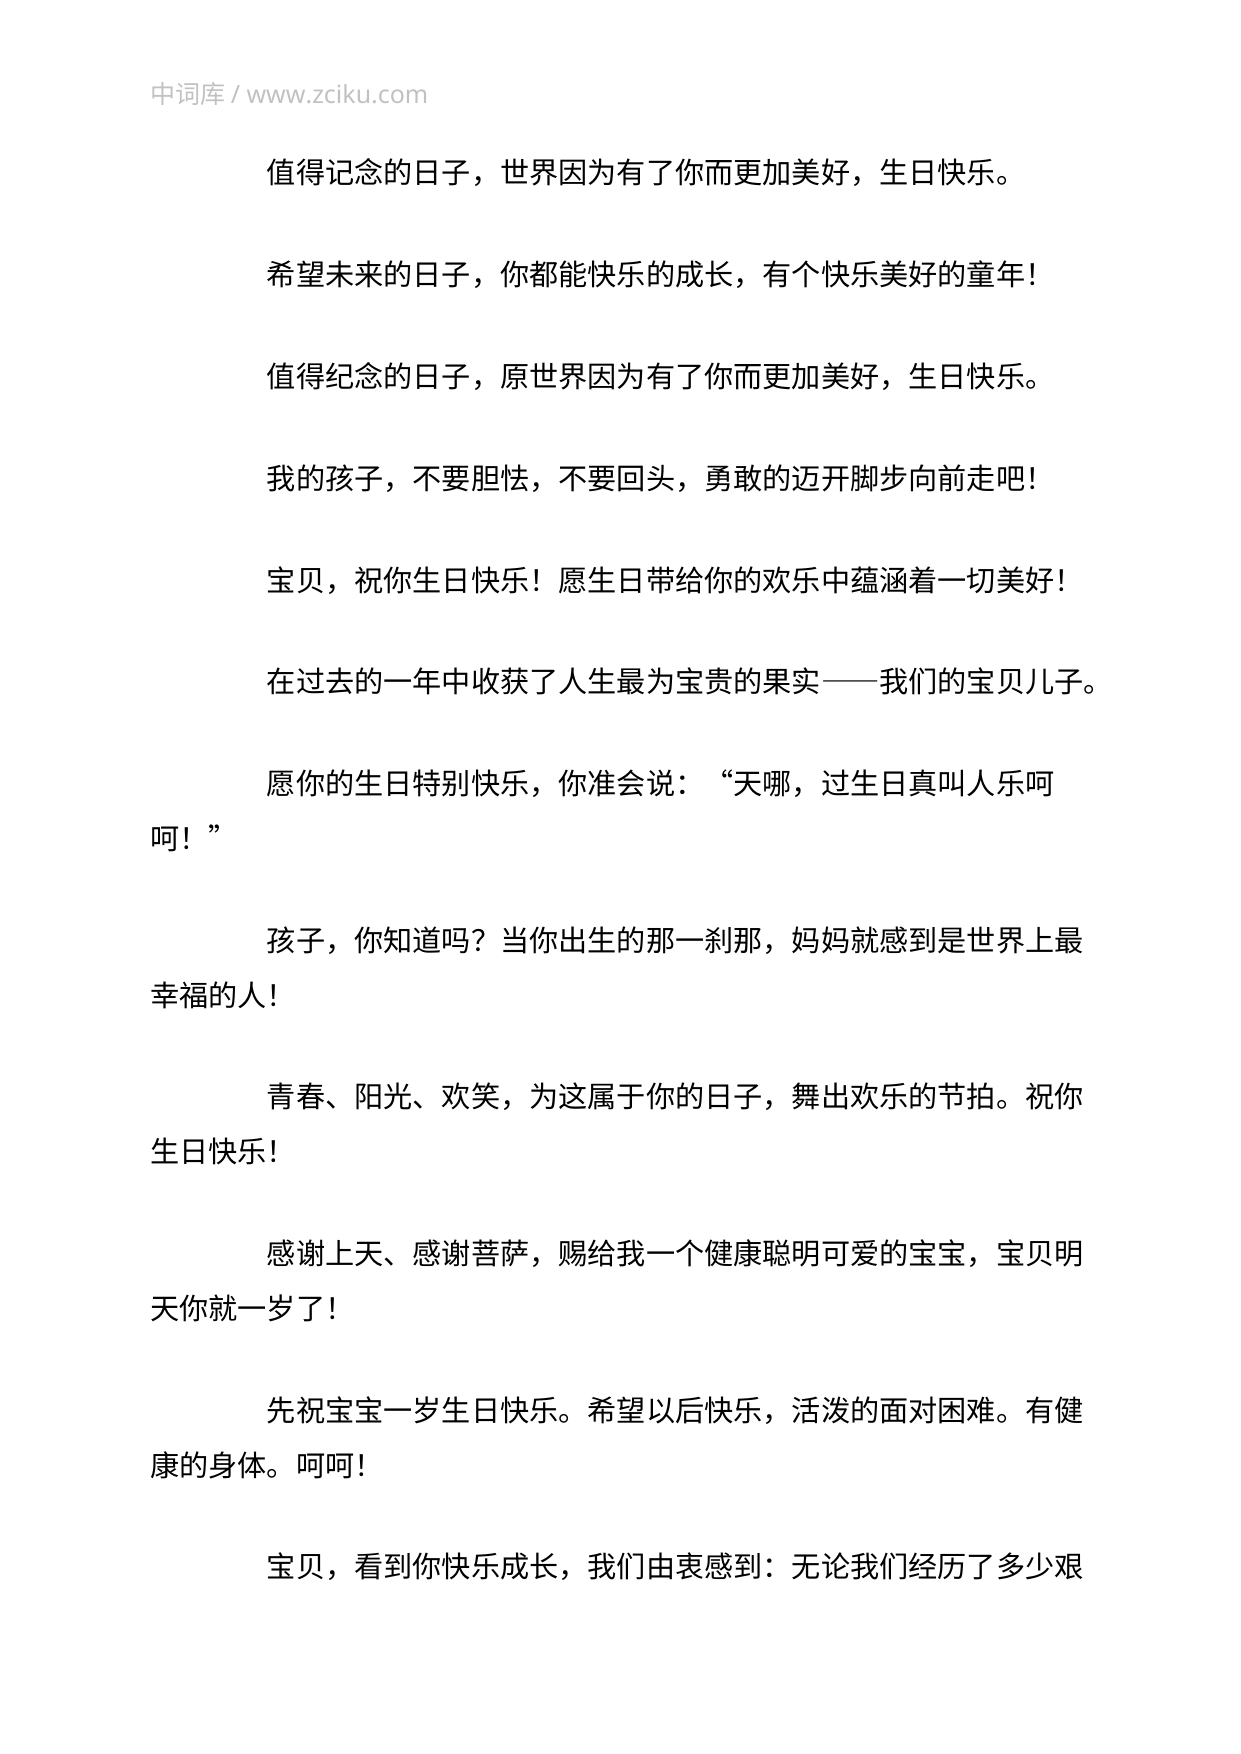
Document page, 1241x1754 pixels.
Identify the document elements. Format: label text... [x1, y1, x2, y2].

text 愿你的生日特别快乐，你准会说：“天哪，过生日真叫人乐呵呵！” [150, 761, 1090, 858]
text 青春、阳光、欢笑，为这属于你的日子，舞出欢乐的节拍。祝你生日快乐！ [150, 1074, 1090, 1171]
text 在过去的一年中收获了人生最为宝贵的果实——我们的宝贝儿子。 [150, 659, 1090, 701]
text 希望未来的日子，你都能快乐的成长，有个快乐美好的童年！ [150, 252, 1090, 294]
text 值得纪念的日子，原世界因为有了你而更加美好，生日快乐。 [150, 353, 1090, 396]
text 宝贝，祝你生日快乐！愿生日带给你的欢乐中蕴涵着一切美好！ [150, 557, 1090, 599]
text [150, 1544, 1090, 1586]
text 值得记念的日子，世界因为有了你而更加美好，生日快乐。 [150, 150, 1090, 192]
text 我的孩子，不要胆怯，不要回头，勇敢的迈开脚步向前走吧！ [150, 455, 1090, 498]
text 孩子，你知道吗？当你出生的那一刹那，妈妈就感到是世界上最幸福的人！ [150, 917, 1090, 1014]
text 先祝宝宝一岁生日快乐。希望以后快乐，活泼的面对困难。有健康的身体。呵呵！ [150, 1387, 1090, 1484]
text 感谢上天、感谢菩萨，赐给我一个健康聪明可爱的宝宝，宝贝明天你就一岁了！ [150, 1231, 1090, 1328]
